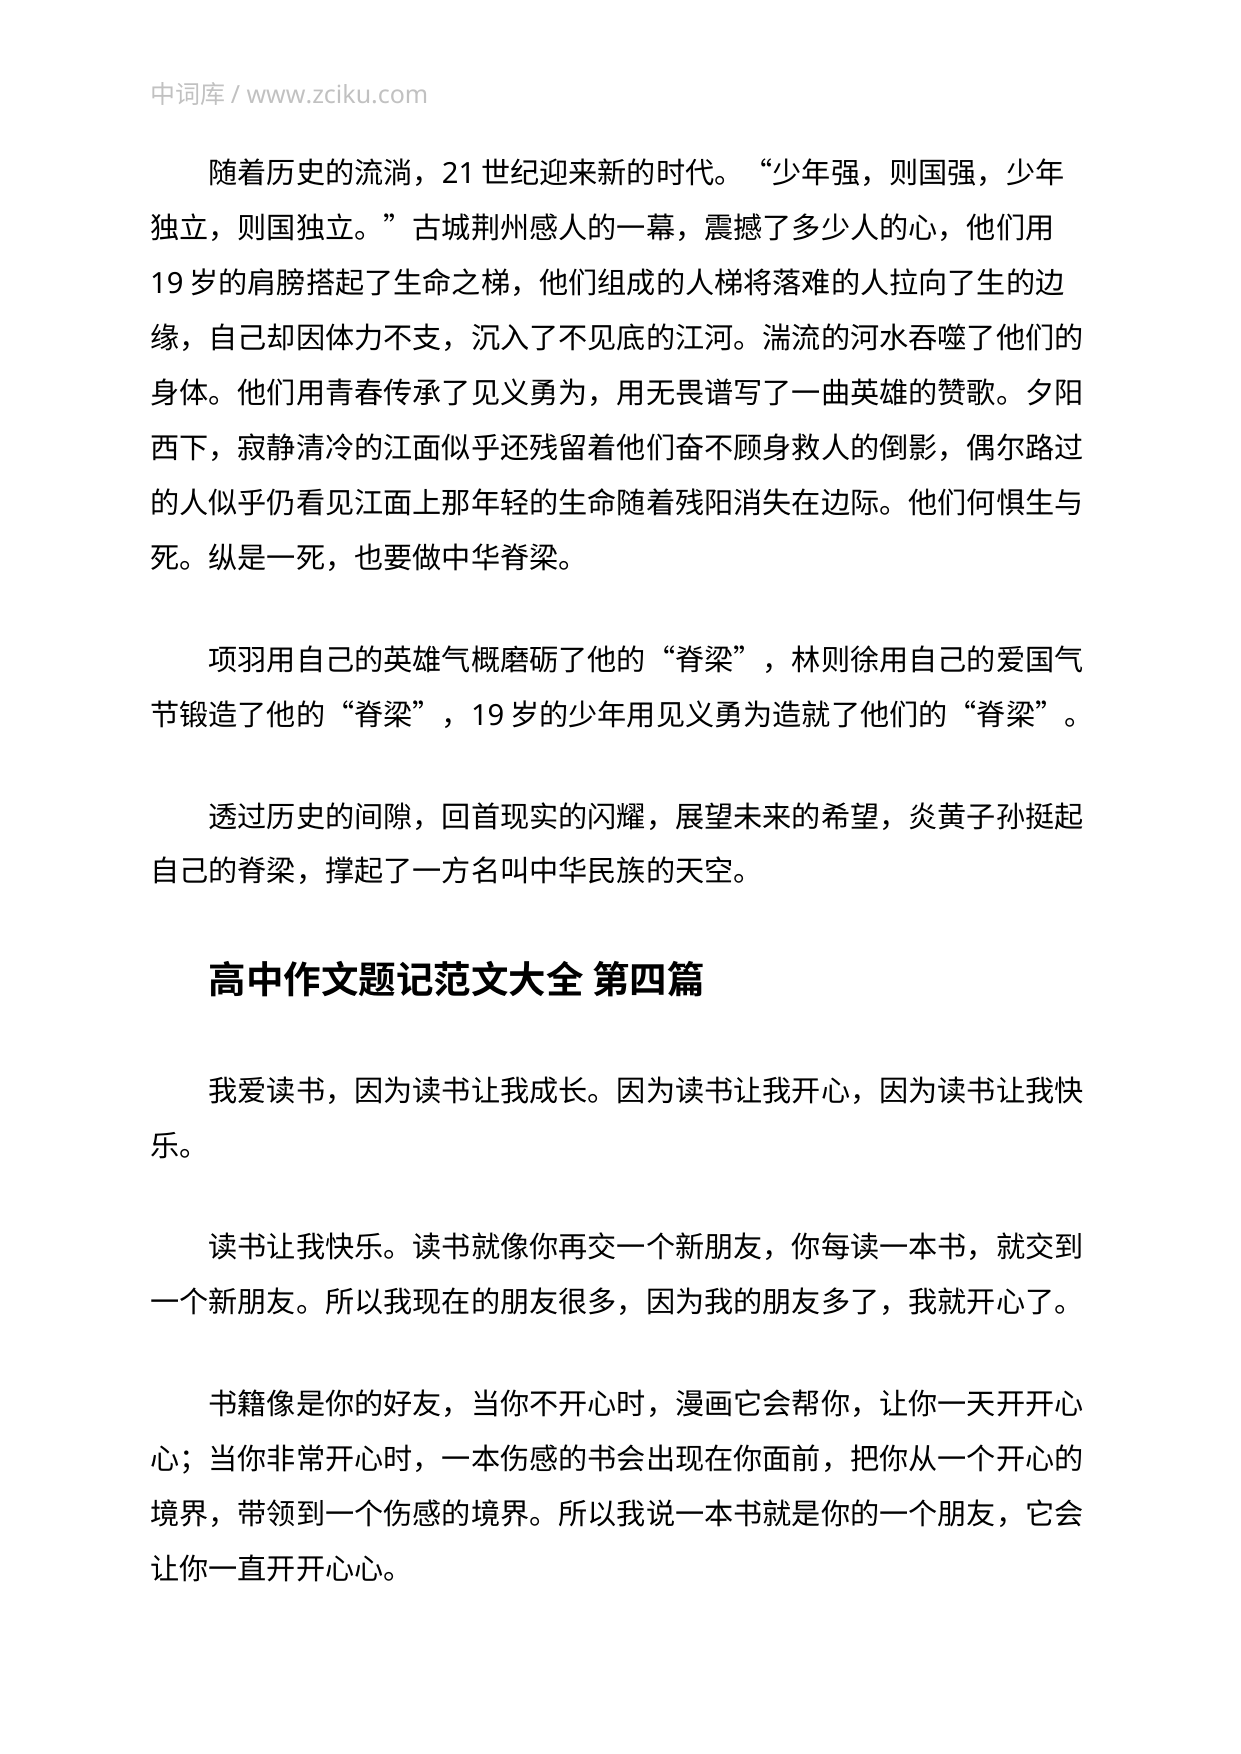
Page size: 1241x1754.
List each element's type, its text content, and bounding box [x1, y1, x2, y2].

text 高中作文题记范文大全 第四篇 [150, 950, 1090, 1004]
text 我爱读书，因为读书让我成长。因为读书让我开心，因为读书让我快乐。 [150, 1067, 1090, 1164]
text 项羽用自己的英雄气概磨砺了他的“脊梁”，林则徐用自己的爱国气节锻造了他的“脊梁”，19岁的少年用见义勇为造就了他们的“脊梁”。 [150, 636, 1090, 733]
text 读书让我快乐。读书就像你再交一个新朋友，你每读一本书，就交到一个新朋友。所以我现在的朋友很多，因为我的朋友多了，我就开心了。 [150, 1224, 1090, 1321]
text 透过历史的间隙，回首现实的闪耀，展望未来的希望，炎黄子孙挺起自己的脊梁，撑起了一方名叫中华民族的天空。 [150, 793, 1090, 890]
text 书籍像是你的好友，当你不开心时，漫画它会帮你，让你一天开开心心；当你非常开心时，一本伤感的书会出现在你面前，把你从一个开心的境界，带领到一个伤感的境界。所以我说一本书就是你的一个朋友，它会让你一直开开心心。 [150, 1381, 1090, 1587]
text 随着历史的流淌，21世纪迎来新的时代。“少年强，则国强，少年独立，则国独立。”古城荆州感人的一幕，震撼了多少人的心，他们用19岁的肩膀搭起了生命之梯，他们组成的人梯将落难的人拉向了生的边缘，自己却因体力不支，沉入了不见底的江河。湍流的河水吞噬了他们的身体。他们用青春传承了见义勇为，用无畏谱写了一曲英雄的赞歌。夕阳西下，寂静清冷的江面似乎还残留着他们奋不顾身救人的倒影，偶尔路过的人似乎仍看见江面上那年轻的生命随着残阳消失在边际。他们何惧生与死。纵是一死，也要做中华脊梁。 [150, 150, 1090, 577]
